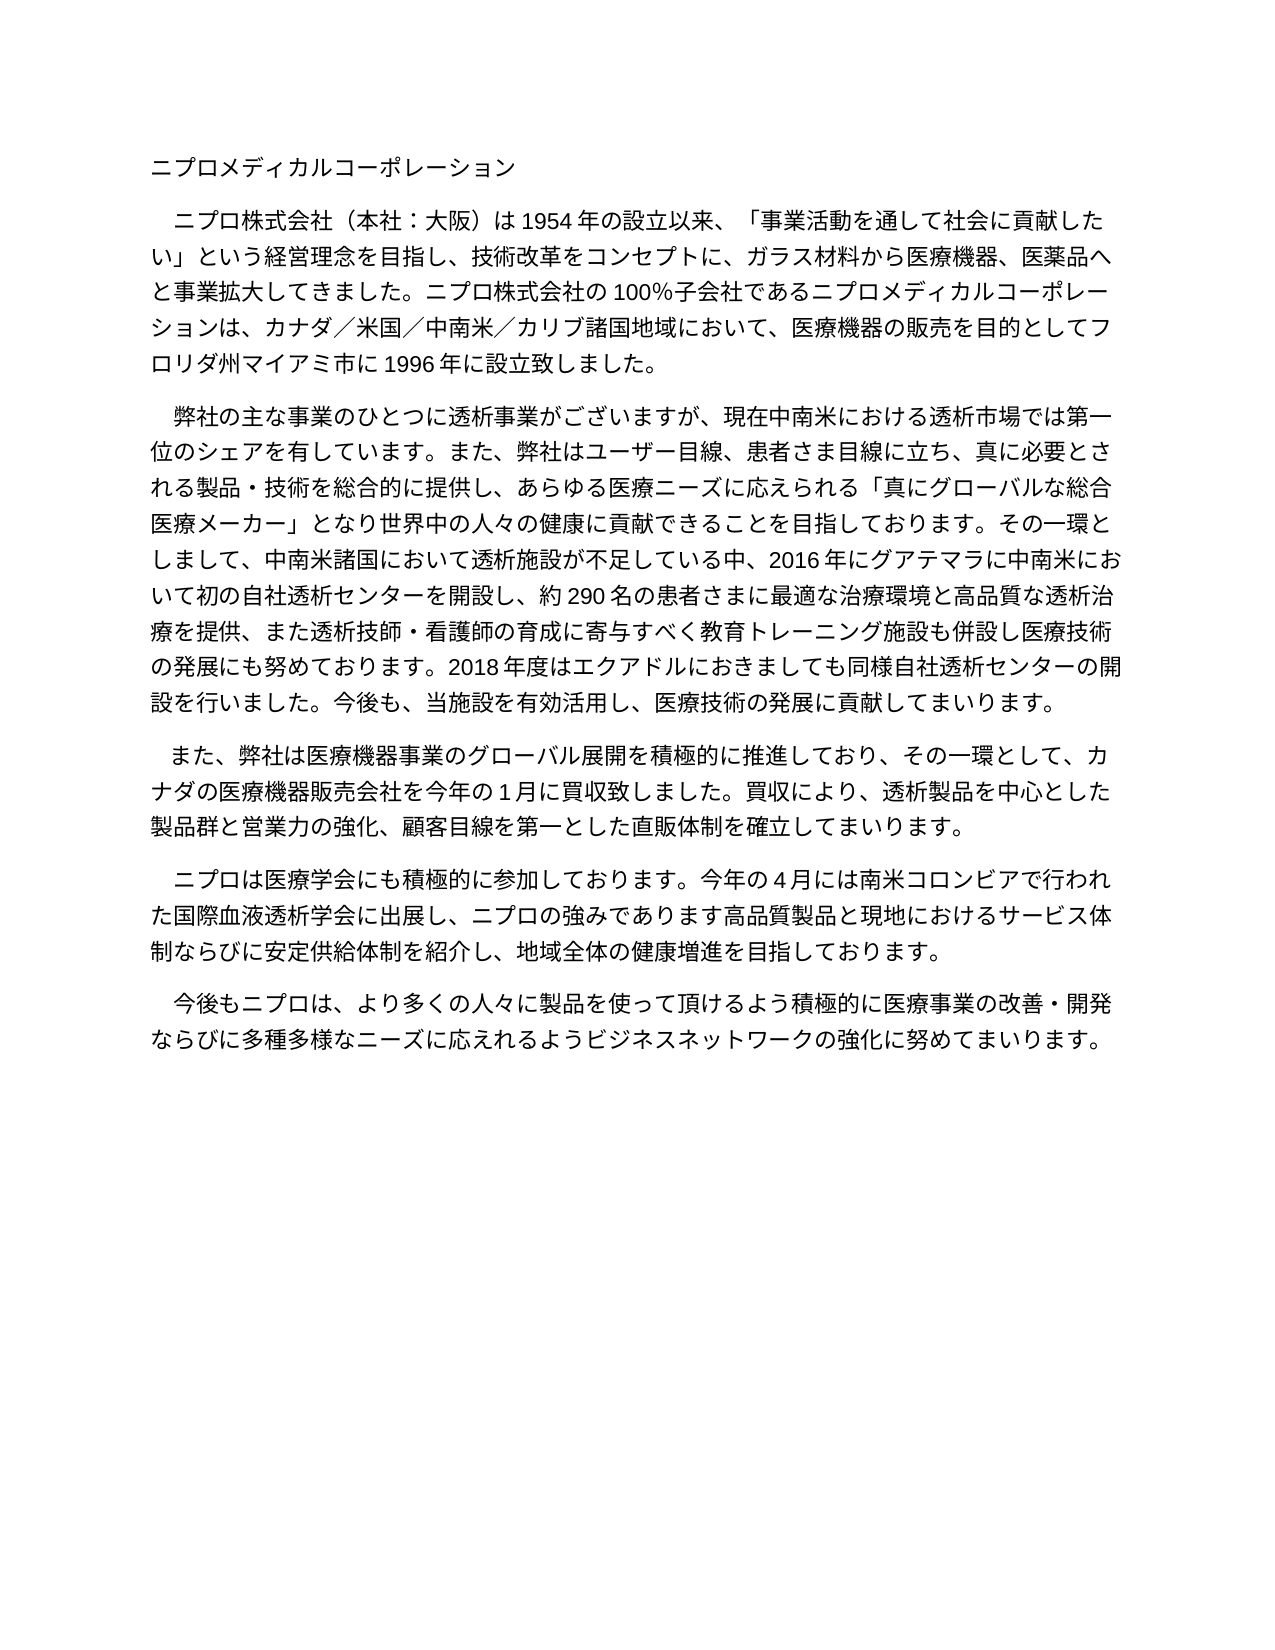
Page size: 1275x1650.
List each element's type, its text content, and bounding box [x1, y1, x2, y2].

text また、弊社は医療機器事業のグローバル展開を積極的に推進しており、その一環として、カナダの医療機器販売会社を今年の1月に買収致しました。買収により、透析製品を中心とした製品群と営業力の強化、顧客目線を第一とした直販体制を確立してまいります。 [150, 737, 1125, 842]
text ニプロ株式会社（本社：大阪）は1954年の設立以来、「事業活動を通して社会に貢献したい」という経営理念を目指し、技術改革をコンセプトに、ガラス材料から医療機器、医薬品へと事業拡大してきました。ニプロ株式会社の100％子会社であるニプロメディカルコーポレーションは、カナダ／米国／中南米／カリブ諸国地域において、医療機器の販売を目的としてフロリダ州マイアミ市に1996年に設立致しました。 [150, 202, 1125, 379]
text ニプロメディカルコーポレーション [150, 150, 1125, 183]
text 今後もニプロは、より多くの人々に製品を使って頂けるよう積極的に医療事業の改善・開発ならびに多種多様なニーズに応えれるようビジネスネットワークの強化に努めてまいります。 [150, 986, 1125, 1055]
text ニプロは医療学会にも積極的に参加しております。今年の4月には南米コロンビアで行われた国際血液透析学会に出展し、ニプロの強みであります高品質製品と現地におけるサービス体制ならびに安定供給体制を紹介し、地域全体の健康増進を目指しております。 [150, 862, 1125, 967]
text 弊社の主な事業のひとつに透析事業がございますが、現在中南米における透析市場では第一位のシェアを有しています。また、弊社はユーザー目線、患者さま目線に立ち、真に必要とされる製品・技術を総合的に提供し、あらゆる医療ニーズに応えられる「真にグローバルな総合医療メーカー」となり世界中の人々の健康に貢献できることを目指しております。その一環としまして、中南米諸国において透析施設が不足している中、2016年にグアテマラに中南米において初の自社透析センターを開設し、約290名の患者さまに最適な治療環境と高品質な透析治療を提供、また透析技師・看護師の育成に寄与すべく教育トレーニング施設も併設し医療技術の発展にも努めております。2018年度はエクアドルにおきましても同様自社透析センターの開設を行いました。今後も、当施設を有効活用し、医療技術の発展に貢献してまいります。 [150, 398, 1125, 718]
